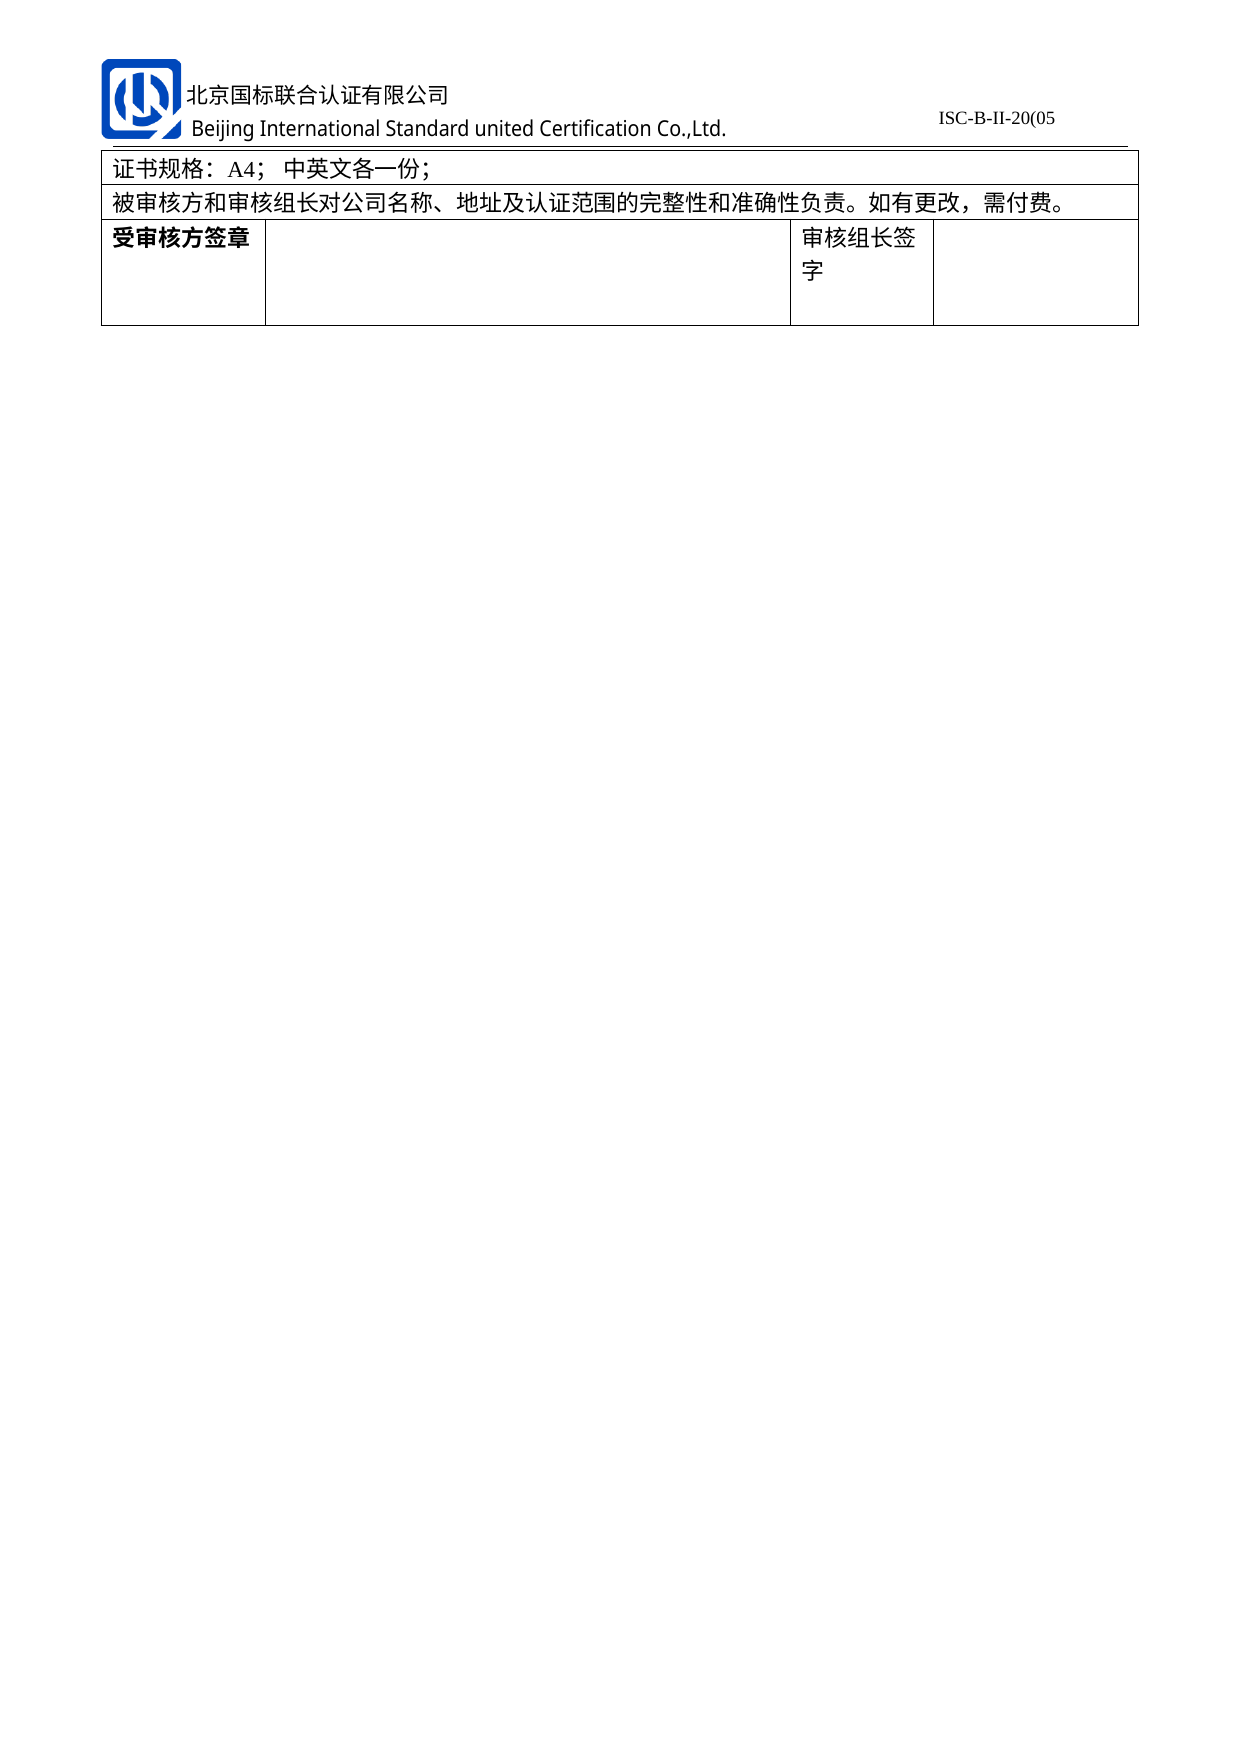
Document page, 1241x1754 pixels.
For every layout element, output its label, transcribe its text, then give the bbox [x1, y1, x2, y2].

table_cell [934, 220, 1138, 325]
picture [101, 59, 182, 139]
table_cell 证书规格：A4； 中英文各一份； [102, 151, 1138, 184]
table_cell [266, 220, 790, 325]
table_cell 审核组长签字 [791, 220, 933, 325]
table_cell 被审核方和审核组长对公司名称、地址及认证范围的完整性和准确性负责。如有更改，需付费。 [102, 185, 1138, 218]
table_cell 受审核方签章 [102, 220, 265, 325]
